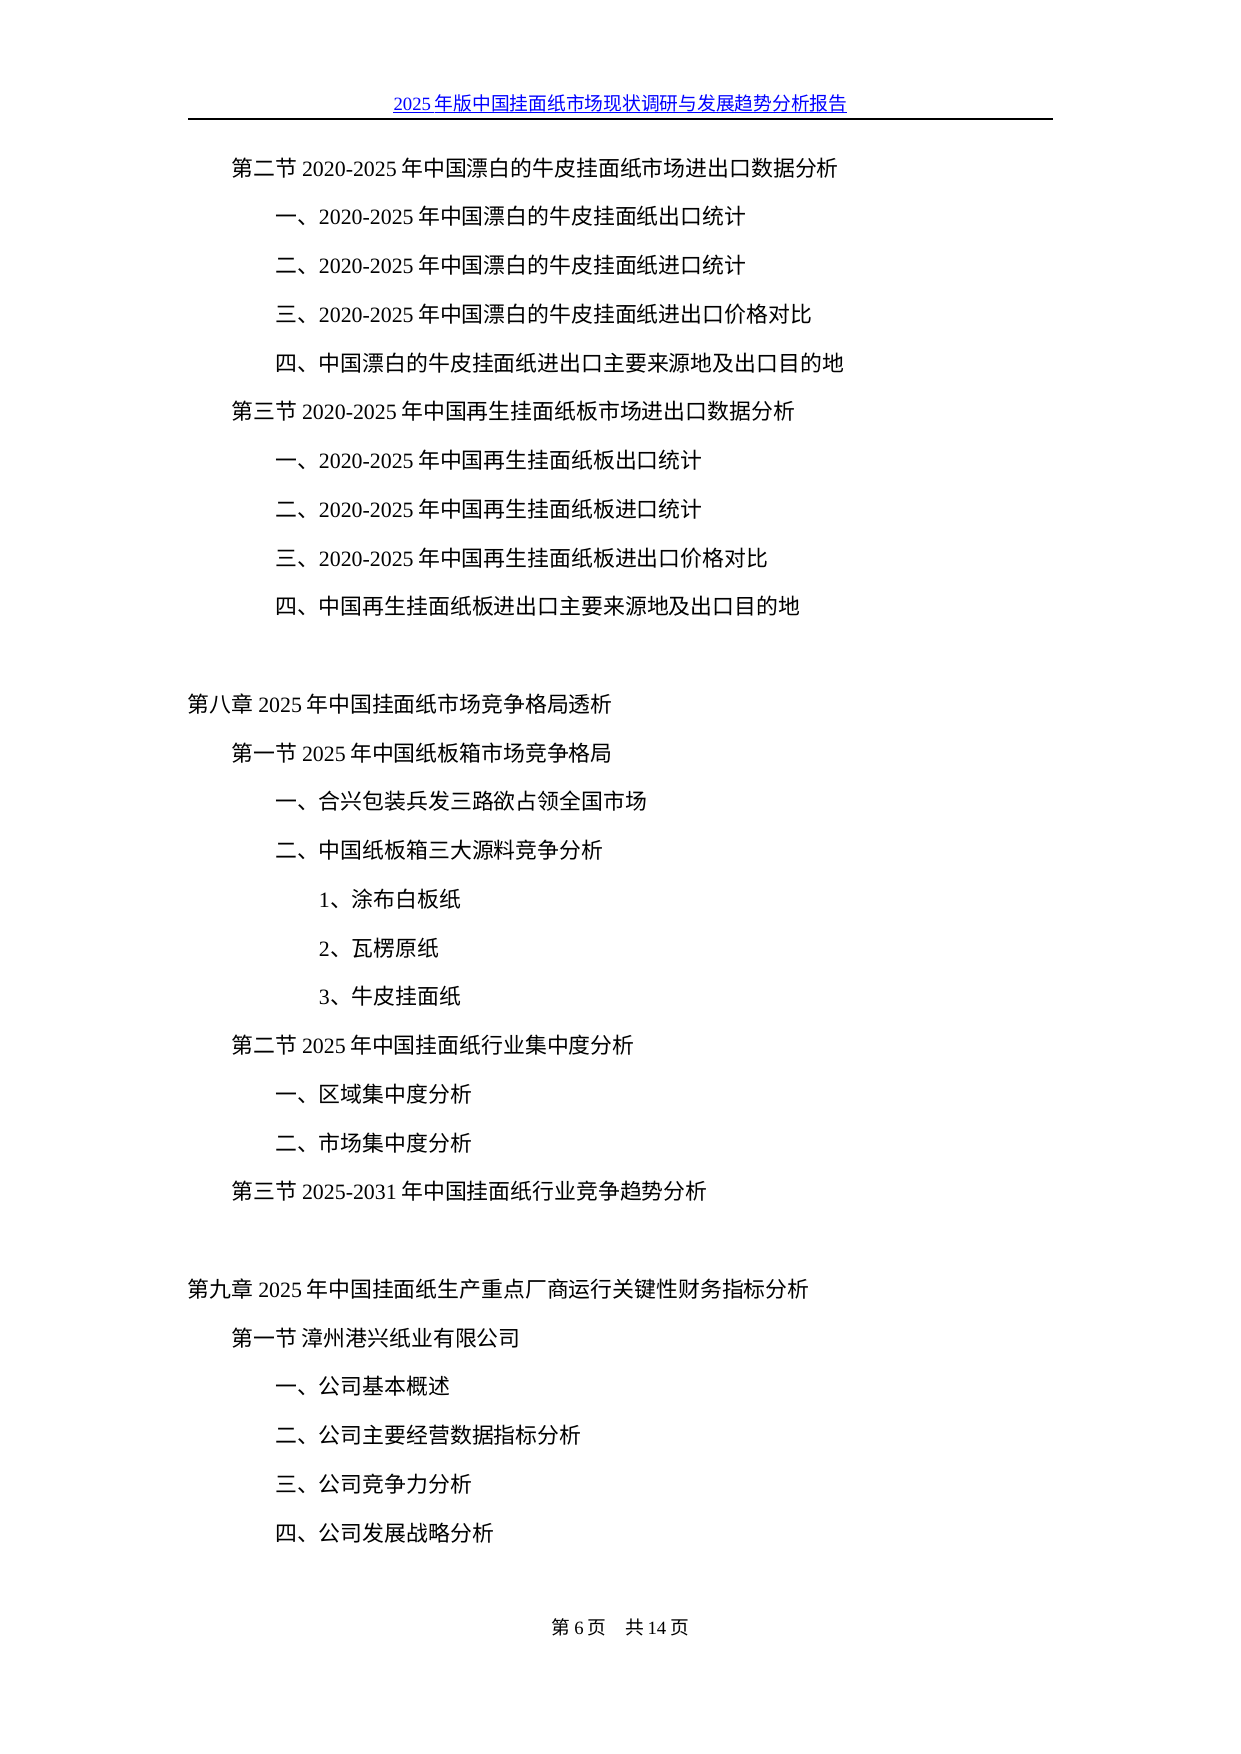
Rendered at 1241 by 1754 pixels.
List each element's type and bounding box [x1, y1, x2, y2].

text [187, 150, 1053, 1548]
